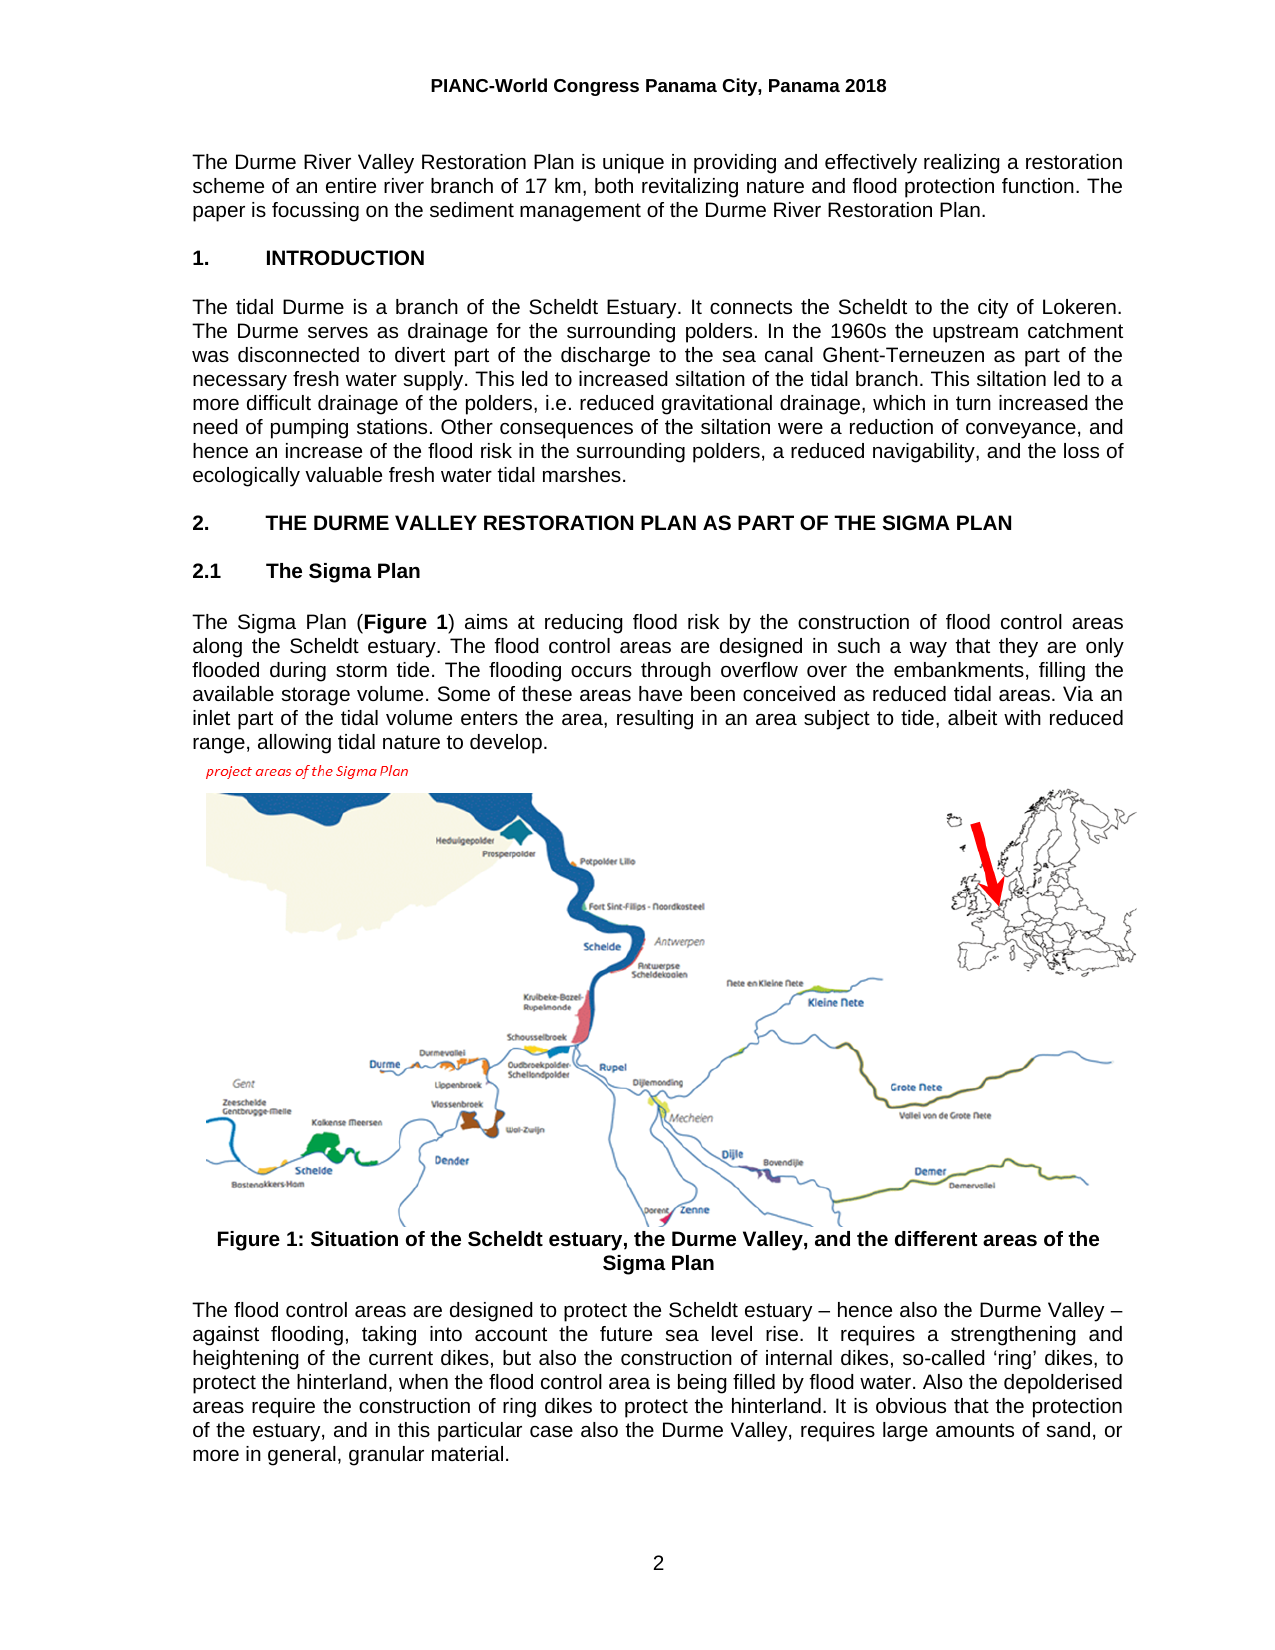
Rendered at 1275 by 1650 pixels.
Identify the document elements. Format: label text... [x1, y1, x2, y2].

list INTRODUCTION [192, 246, 1125, 270]
text The Sigma Plan (Figure 1) aims at reducing flood risk by the construction of flood control areas along the Scheldt estuary. The flood control areas are designed in such a way that they are only flooded during storm tide. The flooding occurs through overflow over the embankments, filling the available storage volume. Some of these areas have been conceived as reduced tidal areas. Via an inlet part of the tidal volume enters the area, resulting in an area subject to tide, albeit with reduced range, allowing tidal nature to develop. [192, 610, 1125, 753]
text The Durme River Valley Restoration Plan is unique in providing and effectively realizing a restoration scheme of an entire river branch of 17 km, both revitalizing nature and flood protection function. The paper is focussing on the sediment management of the Durme River Restoration Plan. [192, 150, 1125, 222]
text 2.1 The Sigma Plan [192, 559, 1125, 583]
picture [192, 753, 1137, 1227]
text The flood control areas are designed to protect the Scheldt estuary – hence also the Durme Valley – against flooding, taking into account the future sea level rise. It requires a strengthening and heightening of the current dikes, but also the construction of internal dikes, so-called ‘ring’ dikes, to protect the hinterland, when the flood control area is being filled by flood water. Also the depolderised areas require the construction of ring dikes to protect the hinterland. It is obvious that the protection of the estuary, and in this particular case also the Durme Valley, requires large amounts of sand, or more in general, granular material. [192, 1298, 1125, 1466]
list THE DURME VALLEY RESTORATION PLAN AS PART OF THE SIGMA PLAN [192, 510, 1125, 534]
text Figure 1: Situation of the Scheldt estuary, the Durme Valley, and the different areas of the Sigma Plan [192, 1227, 1125, 1274]
text The tidal Durme is a branch of the Scheldt Estuary. It connects the Scheldt to the city of Lokeren. The Durme serves as drainage for the surrounding polders. In the 1960s the upstream catchment was disconnected to divert part of the discharge to the sea canal Ghent-Terneuzen as part of the necessary fresh water supply. This led to increased siltation of the tidal branch. This siltation led to a more difficult drainage of the polders, i.e. reduced gravitational drainage, which in turn increased the need of pumping stations. Other consequences of the siltation were a reduction of conveyance, and hence an increase of the flood risk in the surrounding polders, a reduced navigability, and the loss of ecologically valuable fresh water tidal marshes. [192, 295, 1125, 486]
